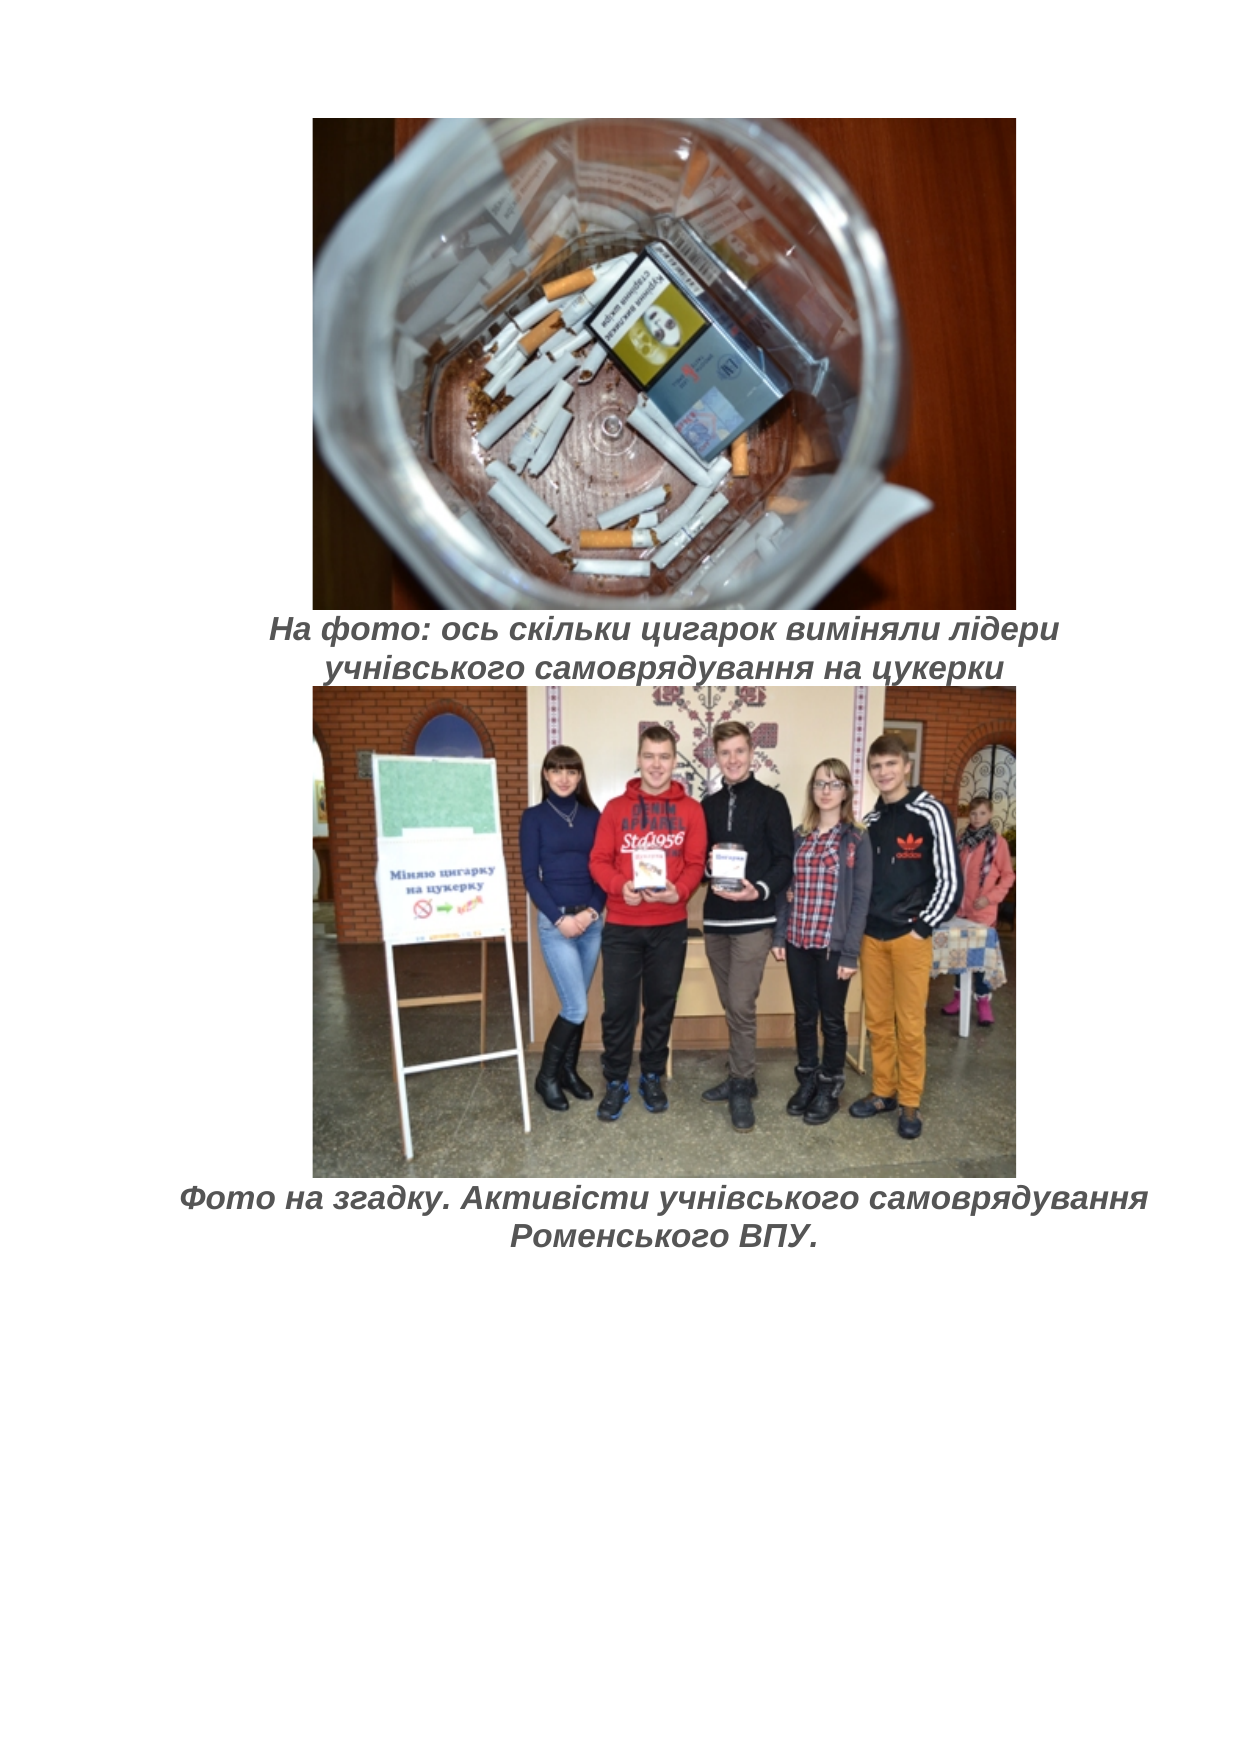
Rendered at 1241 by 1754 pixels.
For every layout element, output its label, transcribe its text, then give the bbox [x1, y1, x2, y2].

picture [312, 686, 1017, 1178]
text На фото: ось скільки цигарок виміняли лідери учнівського самоврядування на цукерки [177, 609, 1152, 686]
picture [312, 118, 1017, 610]
text Фото на згадку. Активісти учнівського самоврядування Роменського ВПУ. [177, 1178, 1152, 1254]
